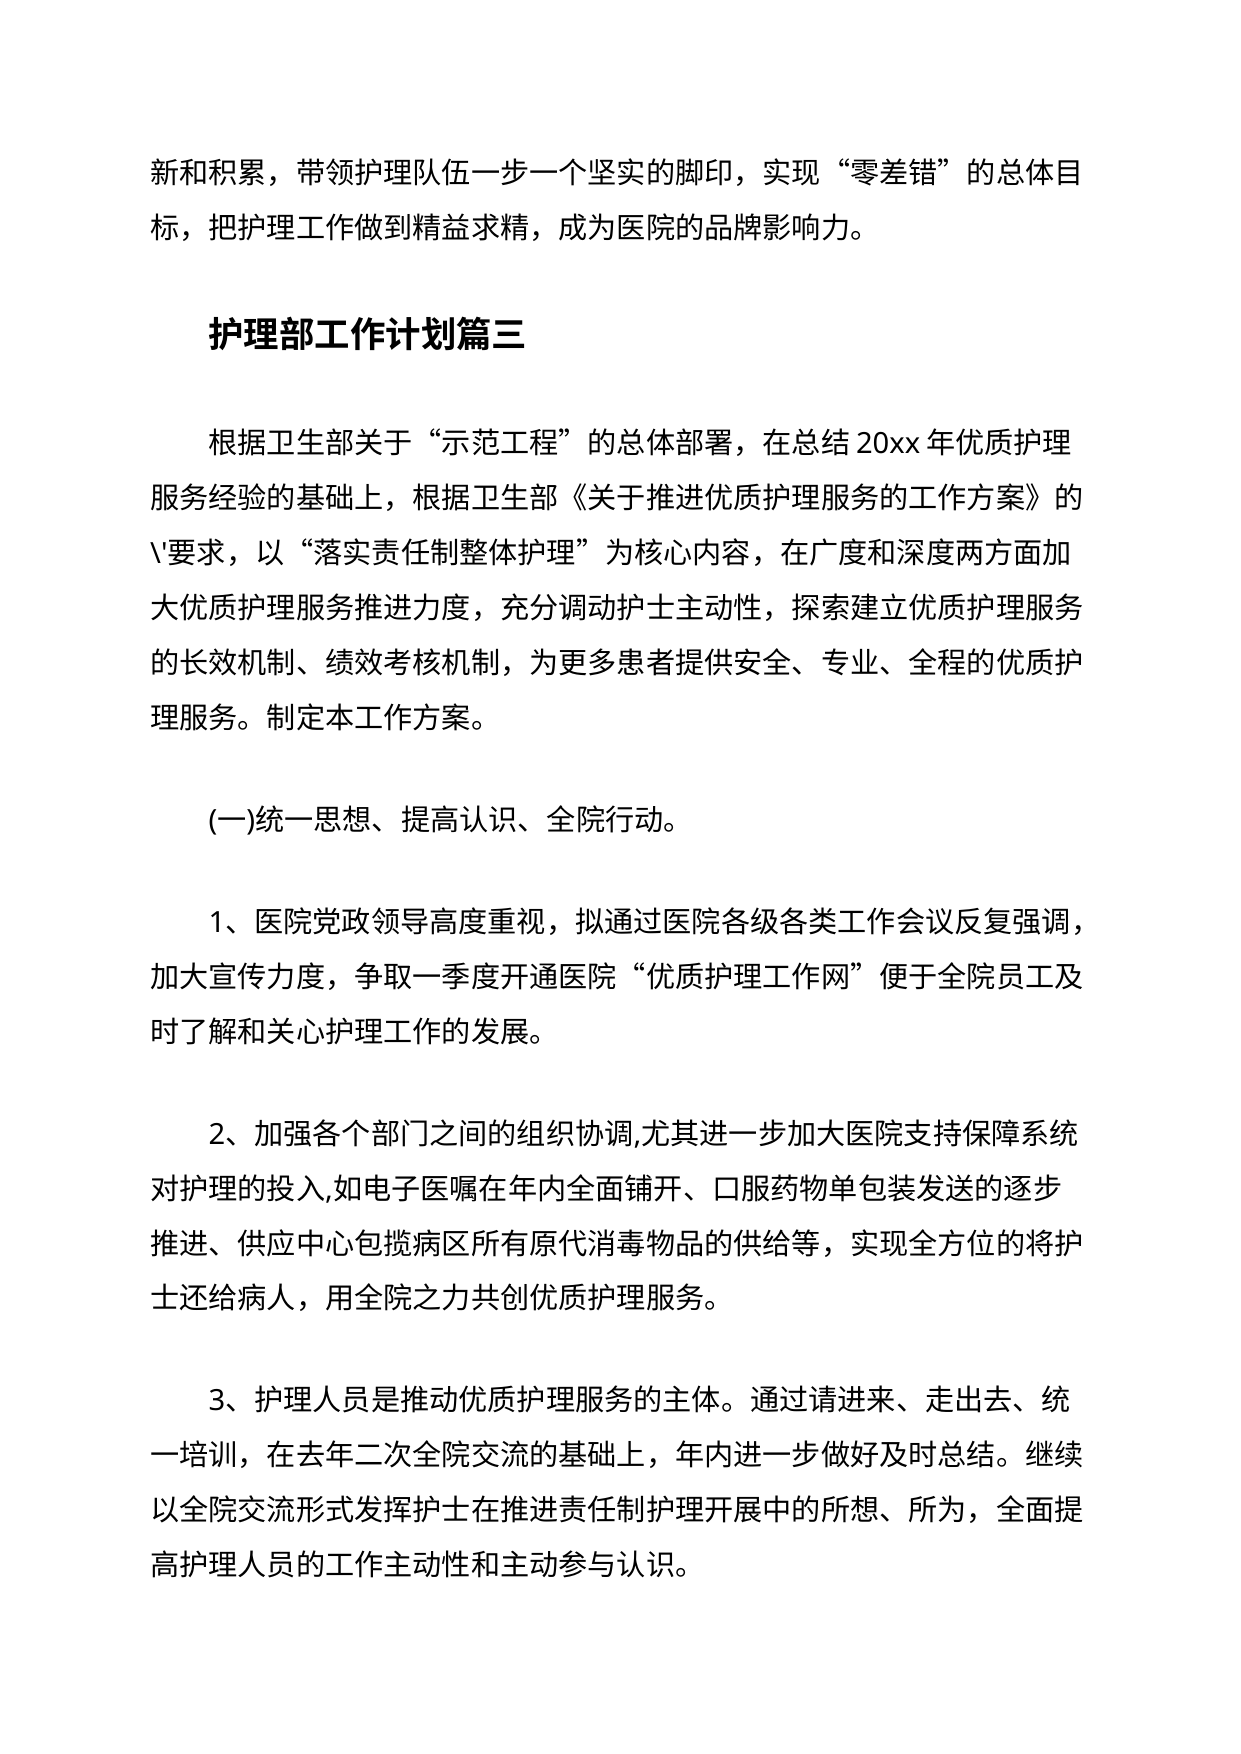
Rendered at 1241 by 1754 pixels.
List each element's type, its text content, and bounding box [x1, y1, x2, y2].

text 2、加强各个部门之间的组织协调,尤其进一步加大医院支持保障系统对护理的投入,如电子医嘱在年内全面铺开、口服药物单包装发送的逐步推进、供应中心包揽病区所有原代消毒物品的供给等，实现全方位的将护士还给病人，用全院之力共创优质护理服务。 [150, 1110, 1090, 1317]
text 1、医院党政领导高度重视，拟通过医院各级各类工作会议反复强调，加大宣传力度，争取一季度开通医院“优质护理工作网”便于全院员工及时了解和关心护理工作的发展。 [150, 898, 1090, 1051]
text 根据卫生部关于“示范工程”的总体部署，在总结20xx年优质护理服务经验的基础上，根据卫生部《关于推进优质护理服务的工作方案》的\'要求，以“落实责任制整体护理”为核心内容，在广度和深度两方面加大优质护理服务推进力度，充分调动护士主动性，探索建立优质护理服务的长效机制、绩效考核机制，为更多患者提供安全、专业、全程的优质护理服务。制定本工作方案。 [150, 420, 1090, 737]
text 3、护理人员是推动优质护理服务的主体。通过请进来、走出去、统一培训，在去年二次全院交流的基础上，年内进一步做好及时总结。继续以全院交流形式发挥护士在推进责任制护理开展中的所想、所为，全面提高护理人员的工作主动性和主动参与认识。 [150, 1377, 1090, 1584]
text (一)统一思想、提高认识、全院行动。 [150, 797, 1090, 839]
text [150, 150, 1090, 247]
text 护理部工作计划篇三 [150, 307, 1090, 358]
